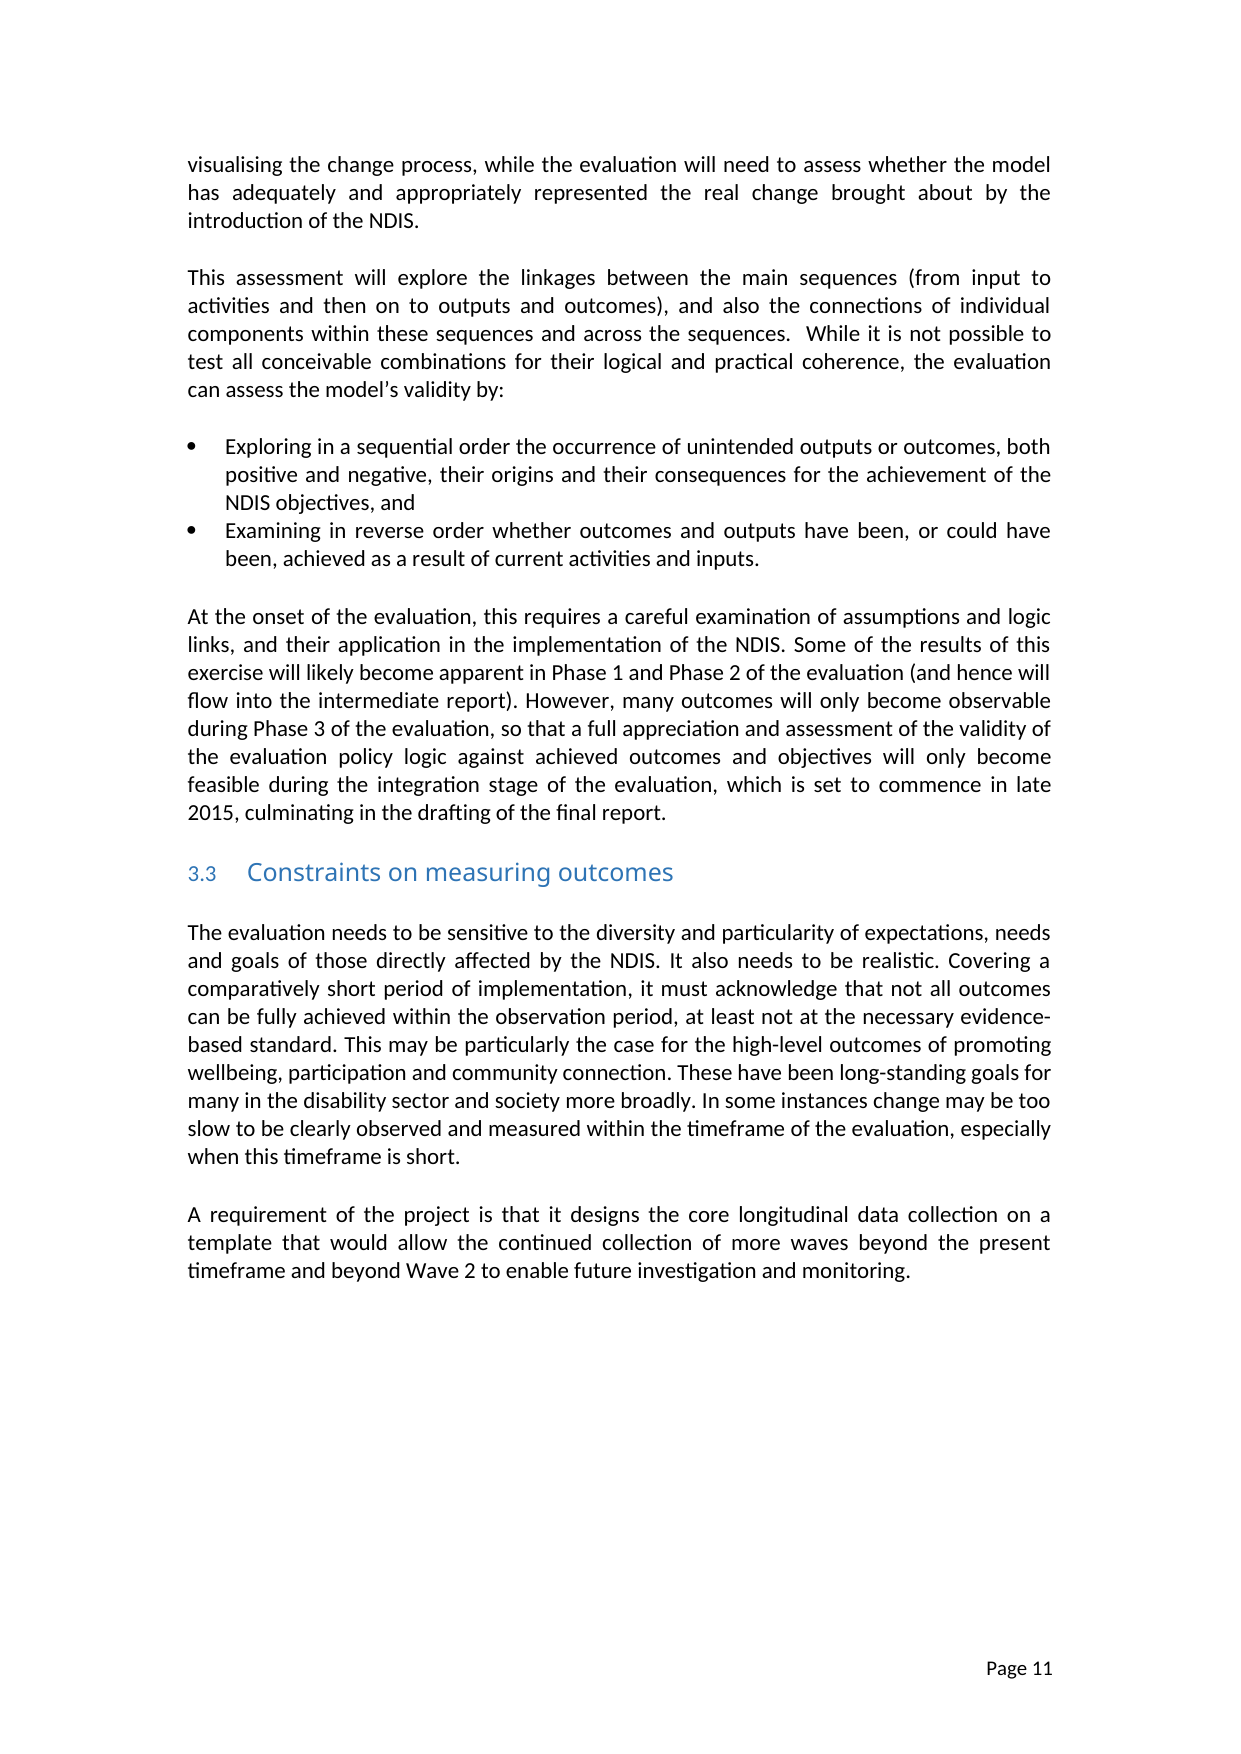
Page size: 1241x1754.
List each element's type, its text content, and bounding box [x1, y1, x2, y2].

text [187, 150, 1053, 234]
text The evaluation needs to be sensitive to the diversity and particularity of expectations, needs and goals of those directly affected by the NDIS. It also needs to be realistic. Covering a comparatively short period of implementation, it must acknowledge that not all outcomes can be fully achieved within the observation period, at least not at the necessary evidence-based standard. This may be particularly the case for the high-level outcomes of promoting wellbeing, participation and community connection. These have been long-standing goals for many in the disability sector and society more broadly. In some instances change may be too slow to be clearly observed and measured within the timeframe of the evaluation, especially when this timeframe is short. [187, 918, 1053, 1171]
subtitle Constraints on measuring outcomes [187, 855, 1053, 889]
list Examining in reverse order whether outcomes and outputs have been, or could have been, achieved as a result of current activities and inputs. [187, 517, 1053, 573]
text A requirement of the project is that it designs the core longitudinal data collection on a template that would allow the continued collection of more waves beyond the present timeframe and beyond Wave 2 to enable future investigation and monitoring. [187, 1200, 1053, 1284]
text At the onset of the evaluation, this requires a careful examination of assumptions and logic links, and their application in the implementation of the NDIS. Some of the results of this exercise will likely become apparent in Phase 1 and Phase 2 of the evaluation (and hence will flow into the intermediate report). However, many outcomes will only become observable during Phase 3 of the evaluation, so that a full appreciation and assessment of the validity of the evaluation policy logic against achieved outcomes and objectives will only become feasible during the integration stage of the evaluation, which is set to commence in late 2015, culminating in the drafting of the final report. [187, 602, 1053, 826]
text This assessment will explore the linkages between the main sequences (from input to activities and then on to outputs and outcomes), and also the connections of individual components within these sequences and across the sequences. While it is not possible to test all conceivable combinations for their logical and practical coherence, the evaluation can assess the model’s validity by: [187, 263, 1053, 403]
list Exploring in a sequential order the occurrence of unintended outputs or outcomes, both positive and negative, their origins and their consequences for the achievement of the NDIS objectives, and [187, 432, 1053, 517]
